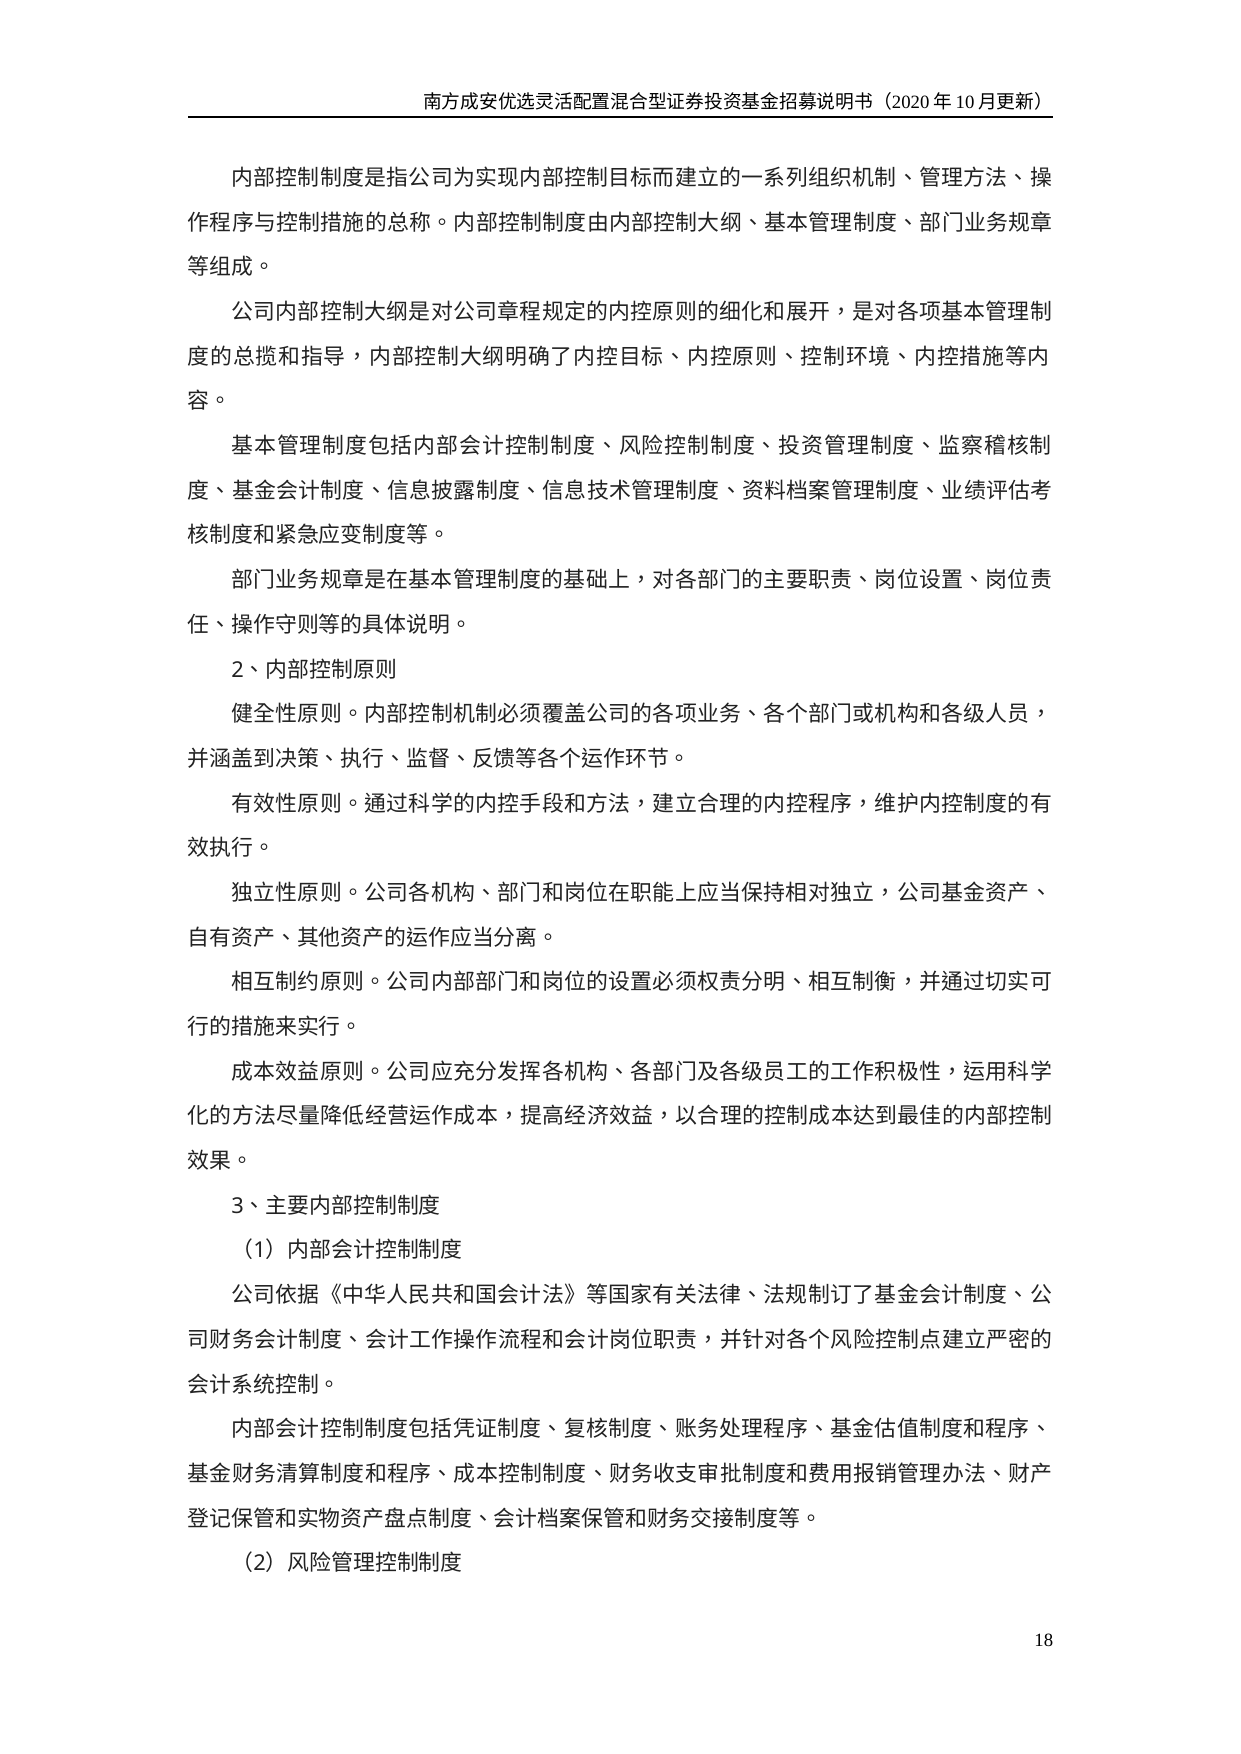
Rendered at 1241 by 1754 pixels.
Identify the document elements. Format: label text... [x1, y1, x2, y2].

text 公司依据《中华人民共和国会计法》等国家有关法律、法规制订了基金会计制度、公司财务会计制度、会计工作操作流程和会计岗位职责，并针对各个风险控制点建立严密的会计系统控制。 [187, 1279, 1053, 1398]
text 3、主要内部控制制度 [187, 1190, 1053, 1219]
text （2）风险管理控制制度 [187, 1547, 1053, 1577]
text 基本管理制度包括内部会计控制制度、风险控制制度、投资管理制度、监察稽核制度、基金会计制度、信息披露制度、信息技术管理制度、资料档案管理制度、业绩评估考核制度和紧急应变制度等。 [187, 430, 1053, 549]
text 有效性原则。通过科学的内控手段和方法，建立合理的内控程序，维护内控制度的有效执行。 [187, 788, 1053, 862]
text 独立性原则。公司各机构、部门和岗位在职能上应当保持相对独立，公司基金资产、自有资产、其他资产的运作应当分离。 [187, 877, 1053, 951]
text 内部控制制度是指公司为实现内部控制目标而建立的一系列组织机制、管理方法、操作程序与控制措施的总称。内部控制制度由内部控制大纲、基本管理制度、部门业务规章等组成。 [187, 162, 1053, 281]
text 成本效益原则。公司应充分发挥各机构、各部门及各级员工的工作积极性，运用科学化的方法尽量降低经营运作成本，提高经济效益，以合理的控制成本达到最佳的内部控制效果。 [187, 1056, 1053, 1175]
text 健全性原则。内部控制机制必须覆盖公司的各项业务、各个部门或机构和各级人员，并涵盖到决策、执行、监督、反馈等各个运作环节。 [187, 698, 1053, 773]
text 内部会计控制制度包括凭证制度、复核制度、账务处理程序、基金估值制度和程序、基金财务清算制度和程序、成本控制制度、财务收支审批制度和费用报销管理办法、财产登记保管和实物资产盘点制度、会计档案保管和财务交接制度等。 [187, 1413, 1053, 1532]
text 相互制约原则。公司内部部门和岗位的设置必须权责分明、相互制衡，并通过切实可行的措施来实行。 [187, 966, 1053, 1041]
text 2、内部控制原则 [187, 653, 1053, 683]
text 公司内部控制大纲是对公司章程规定的内控原则的细化和展开，是对各项基本管理制度的总揽和指导，内部控制大纲明确了内控目标、内控原则、控制环境、内控措施等内容。 [187, 296, 1053, 415]
text 部门业务规章是在基本管理制度的基础上，对各部门的主要职责、岗位设置、岗位责任、操作守则等的具体说明。 [187, 564, 1053, 639]
text （1）内部会计控制制度 [187, 1234, 1053, 1264]
